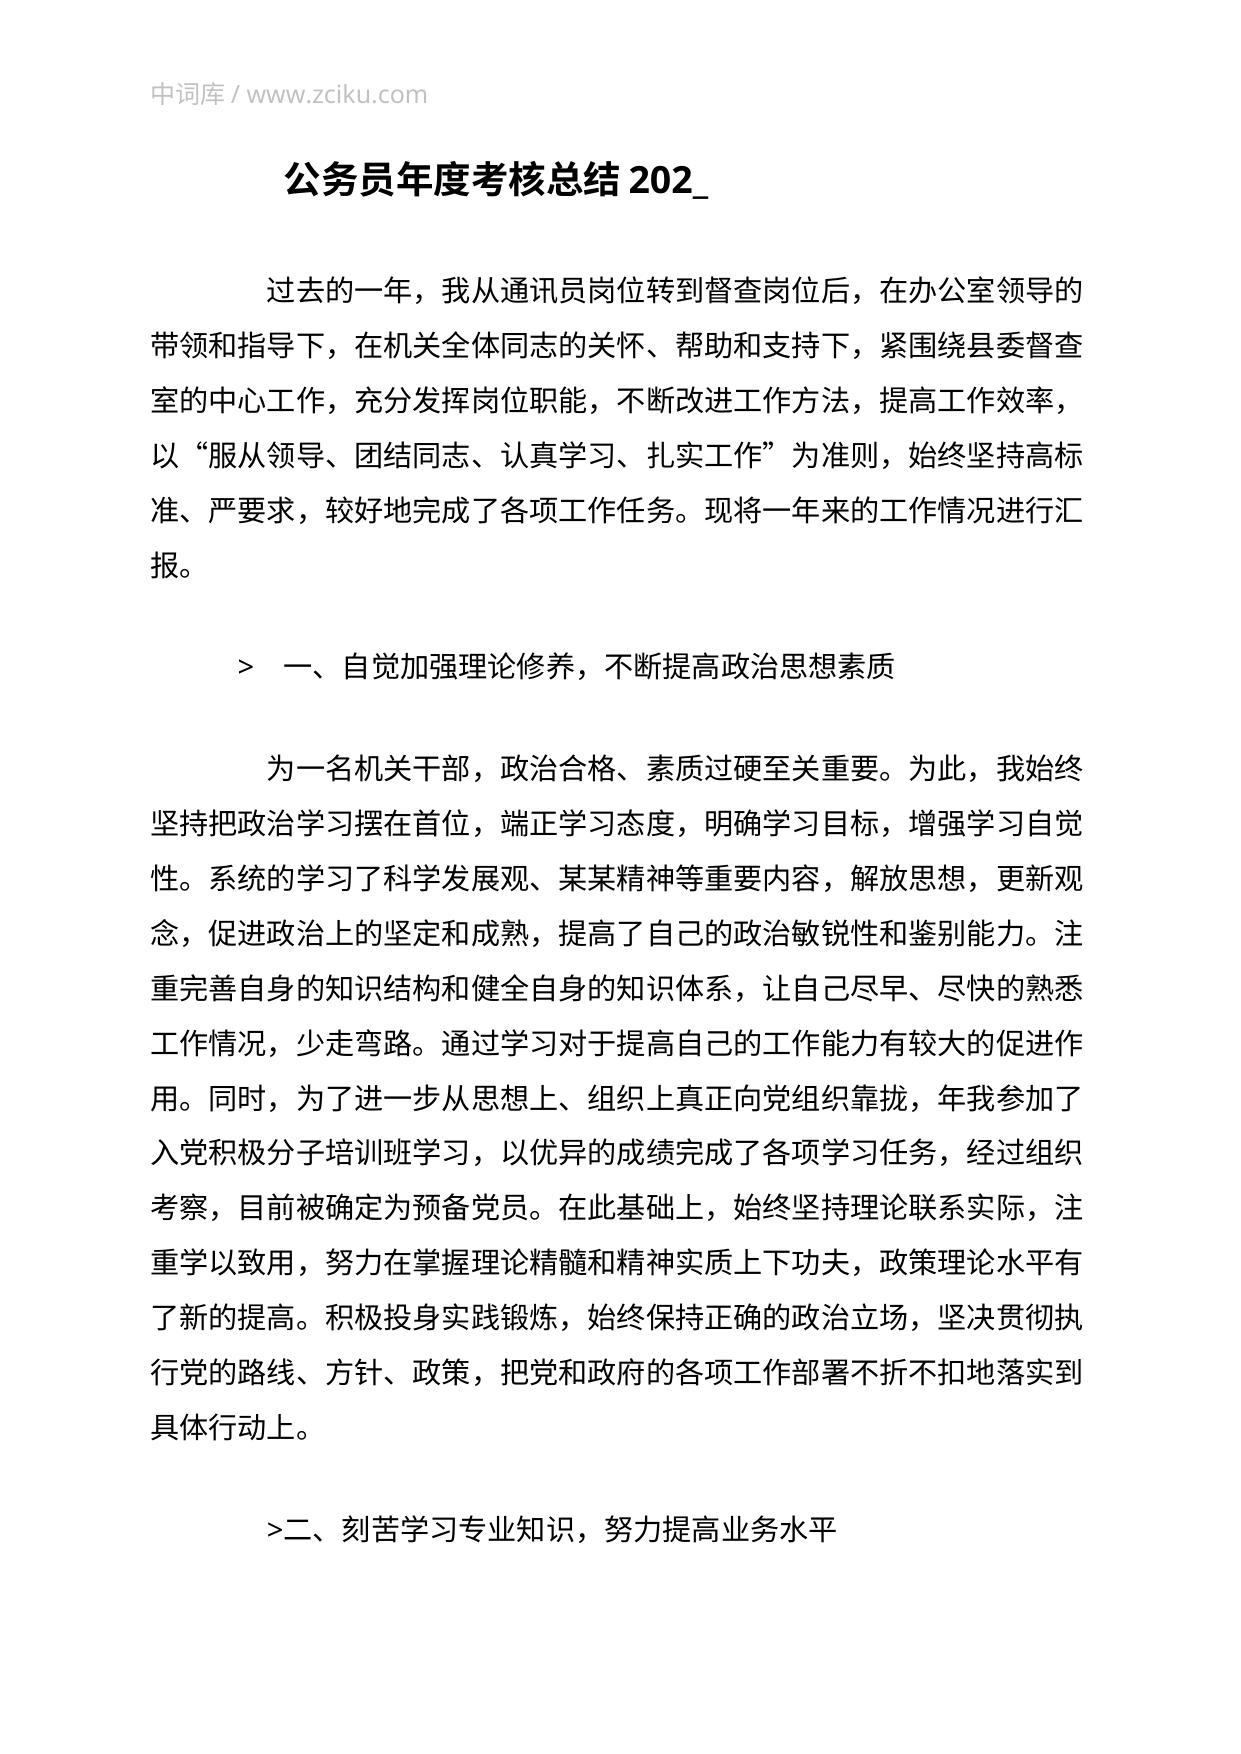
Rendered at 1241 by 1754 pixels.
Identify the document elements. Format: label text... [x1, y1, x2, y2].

text 过去的一年，我从通讯员岗位转到督查岗位后，在办公室领导的带领和指导下，在机关全体同志的关怀、帮助和支持下，紧围绕县委督查室的中心工作，充分发挥岗位职能，不断改进工作方法，提高工作效率，以“服从领导、团结同志、认真学习、扎实工作”为准则，始终坚持高标准、严要求，较好地完成了各项工作任务。现将一年来的工作情况进行汇报。 [150, 268, 1090, 584]
text > 一、自觉加强理论修养，不断提高政治思想素质 [150, 644, 1090, 686]
text 公务员年度考核总结202_ [150, 150, 1090, 204]
text 为一名机关干部，政治合格、素质过硬至关重要。为此，我始终坚持把政治学习摆在首位，端正学习态度，明确学习目标，增强学习自觉性。系统的学习了科学发展观、某某精神等重要内容，解放思想，更新观念，促进政治上的坚定和成熟，提高了自己的政治敏锐性和鉴别能力。注重完善自身的知识结构和健全自身的知识体系，让自己尽早、尽快的熟悉工作情况，少走弯路。通过学习对于提高自己的工作能力有较大的促进作用。同时，为了进一步从思想上、组织上真正向党组织靠拢，年我参加了入党积极分子培训班学习，以优异的成绩完成了各项学习任务，经过组织考察，目前被确定为预备党员。在此基础上，始终坚持理论联系实际，注重学以致用，努力在掌握理论精髓和精神实质上下功夫，政策理论水平有了新的提高。积极投身实践锻炼，始终保持正确的政治立场，坚决贯彻执行党的路线、方针、政策，把党和政府的各项工作部署不折不扣地落实到具体行动上。 [150, 746, 1090, 1447]
text >二、刻苦学习专业知识，努力提高业务水平 [150, 1506, 1090, 1549]
